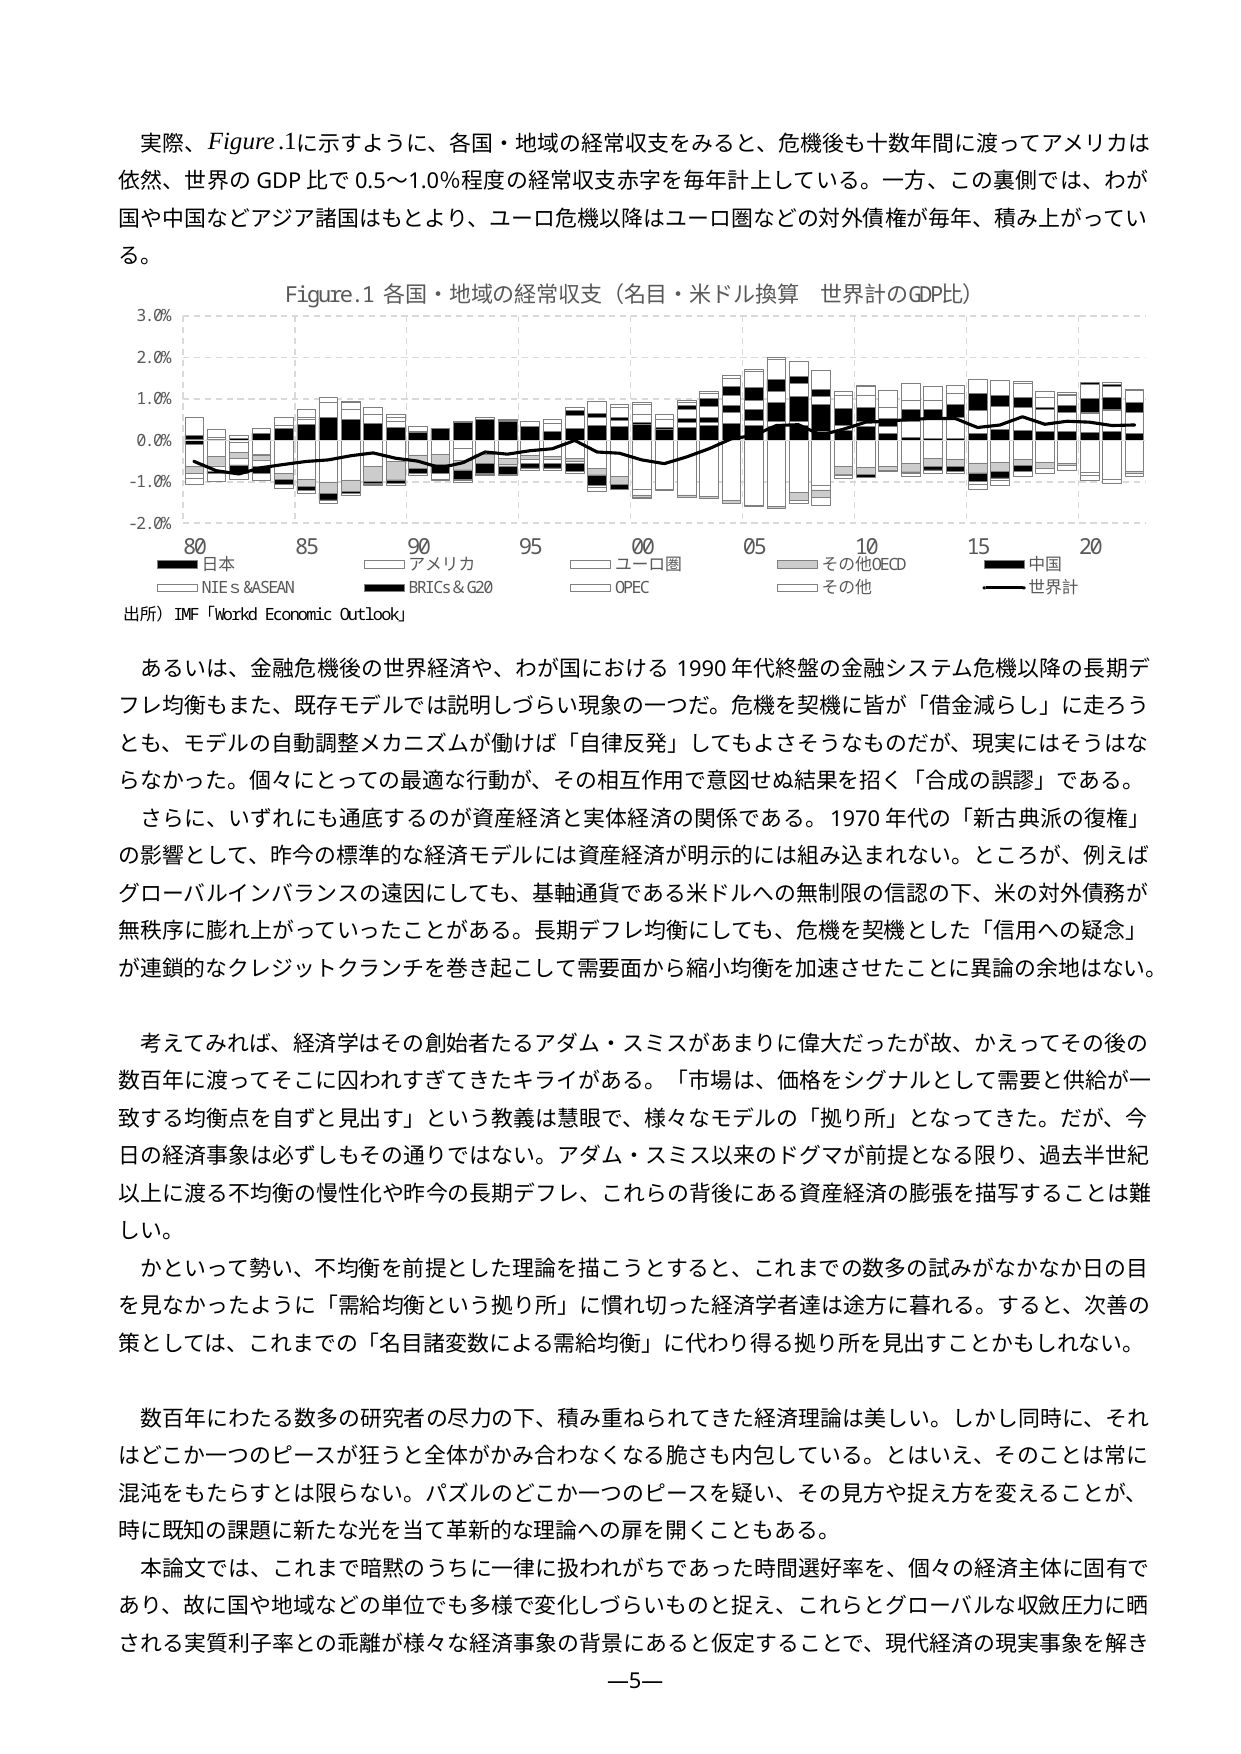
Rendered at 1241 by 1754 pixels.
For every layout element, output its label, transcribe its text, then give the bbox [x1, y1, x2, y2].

text 考えてみれば、経済学はその創始者たるアダム・スミスがあまりに偉大だったが故、かえってその後の数百年に渡ってそこに囚われすぎてきたキライがある。「市場は、価格をシグナルとして需要と供給が一致する均衡点を自ずと見出す」という教義は慧眼で、様々なモデルの「拠り所」となってきた。だが、今日の経済事象は必ずしもその通りではない。アダム・スミス以来のドグマが前提となる限り、過去半世紀以上に渡る不均衡の慢性化や昨今の長期デフレ、これらの背後にある資産経済の膨張を描写することは難しい。 [118, 1023, 1152, 1248]
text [118, 1548, 1152, 1660]
text あるいは、金融危機後の世界経済や、わが国における1990年代終盤の金融システム危機以降の長期デフレ均衡もまた、既存モデルでは説明しづらい現象の一つだ。危機を契機に皆が「借金減らし」に走ろうとも、モデルの自動調整メカニズムが働けば「自律反発」してもよさそうなものだが、現実にはそうはならなかった。個々にとっての最適な行動が、その相互作用で意図せぬ結果を招く「合成の誤謬」である。 [118, 648, 1152, 798]
text さらに、いずれにも通底するのが資産経済と実体経済の関係である。1970年代の「新古典派の復権」の影響として、昨今の標準的な経済モデルには資産経済が明示的には組み込まれない。ところが、例えばグローバルインバランスの遠因にしても、基軸通貨である米ドルへの無制限の信認の下、米の対外債務が無秩序に膨れ上がっていったことがある。長期デフレ均衡にしても、危機を契機とした「信用への疑念」が連鎖的なクレジットクランチを巻き起こして需要面から縮小均衡を加速させたことに異論の余地はない。 [118, 798, 1152, 985]
text かといって勢い、不均衡を前提とした理論を描こうとすると、これまでの数多の試みがなかなか日の目を見なかったように「需給均衡という拠り所」に慣れ切った経済学者達は途方に暮れる。すると、次善の策としては、これまでの「名目諸変数による需給均衡」に代わり得る拠り所を見出すことかもしれない。 [118, 1248, 1152, 1360]
text 実際、に示すように、各国・地域の経常収支をみると、危機後も十数年間に渡ってアメリカは依然、世界のGDP比で0.5～1.0％程度の経常収支赤字を毎年計上している。一方、この裏側では、わが国や中国などアジア諸国はもとより、ユーロ危機以降はユーロ圏などの対外債権が毎年、積み上がっている。 [118, 123, 1152, 273]
text 数百年にわたる数多の研究者の尽力の下、積み重ねられてきた経済理論は美しい。しかし同時に、それはどこか一つのピースが狂うと全体がかみ合わなくなる脆さも内包している。とはいえ、そのことは常に混沌をもたらすとは限らない。パズルのどこか一つのピースを疑い、その見方や捉え方を変えることが、時に既知の課題に新たな光を当て革新的な理論への扉を開くこともある。 [118, 1398, 1152, 1548]
